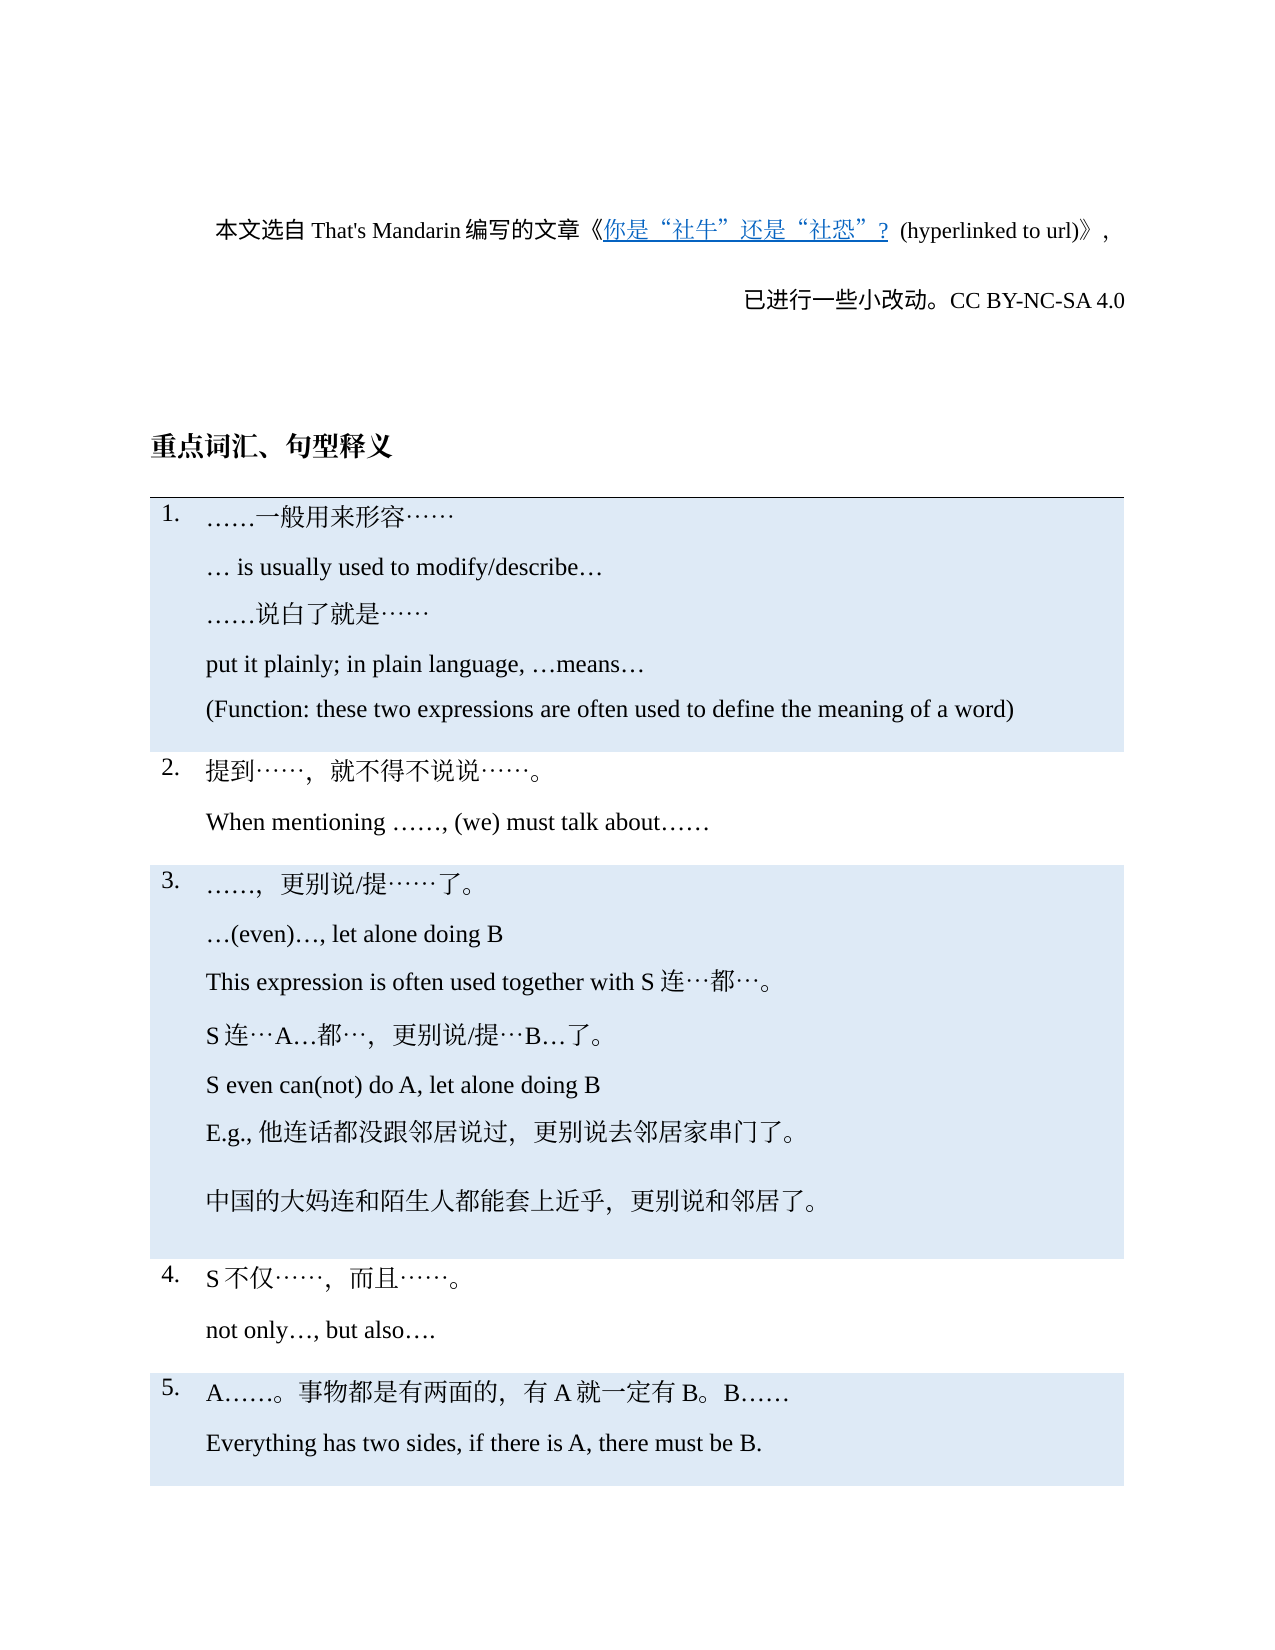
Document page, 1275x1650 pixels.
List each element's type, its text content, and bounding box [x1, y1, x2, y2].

text 重点词汇、句型释义 [150, 412, 1125, 477]
table_header ……一般用来形容…… … is usually used to modify/describe… ……说白了就是…… put it plainly; in plain language, …means… (Function: these two expressions are often used to define the meaning of a word) [194, 498, 1124, 752]
table_cell [150, 1373, 194, 1486]
table_cell [150, 1259, 194, 1372]
text 已进行一些小改动。CC BY-NC-SA 4.0 [150, 266, 1125, 331]
table_cell S不仅……，而且……。 not only…, but also…. [194, 1259, 1124, 1372]
table_cell ……，更别说/提……了。 …(even)…, let alone doing B This expression is often used together with S连…都…。 S连…A…都…，更别说/提…B…了。 S even can(not) do A, let alone doing B E.g., 他连话都没跟邻居说过，更别说去邻居家串门了。 中国的大妈连和陌生人都能套上近乎，更别说和邻居了。 [194, 865, 1124, 1259]
table_cell 提到……，就不得不说说……。 When mentioning ……, (we) must talk about…… [194, 752, 1124, 865]
table_cell [150, 752, 194, 865]
text 本文选自That's Mandarin编写的文章《你是“社牛”还是“社恐”? (hyperlinked to url)》， [150, 196, 1125, 261]
table_cell A……。事物都是有两面的，有A就一定有B。B…… Everything has two sides, if there is A, there must be B. [194, 1373, 1124, 1486]
table_cell [150, 865, 194, 1259]
table_header [150, 498, 194, 752]
